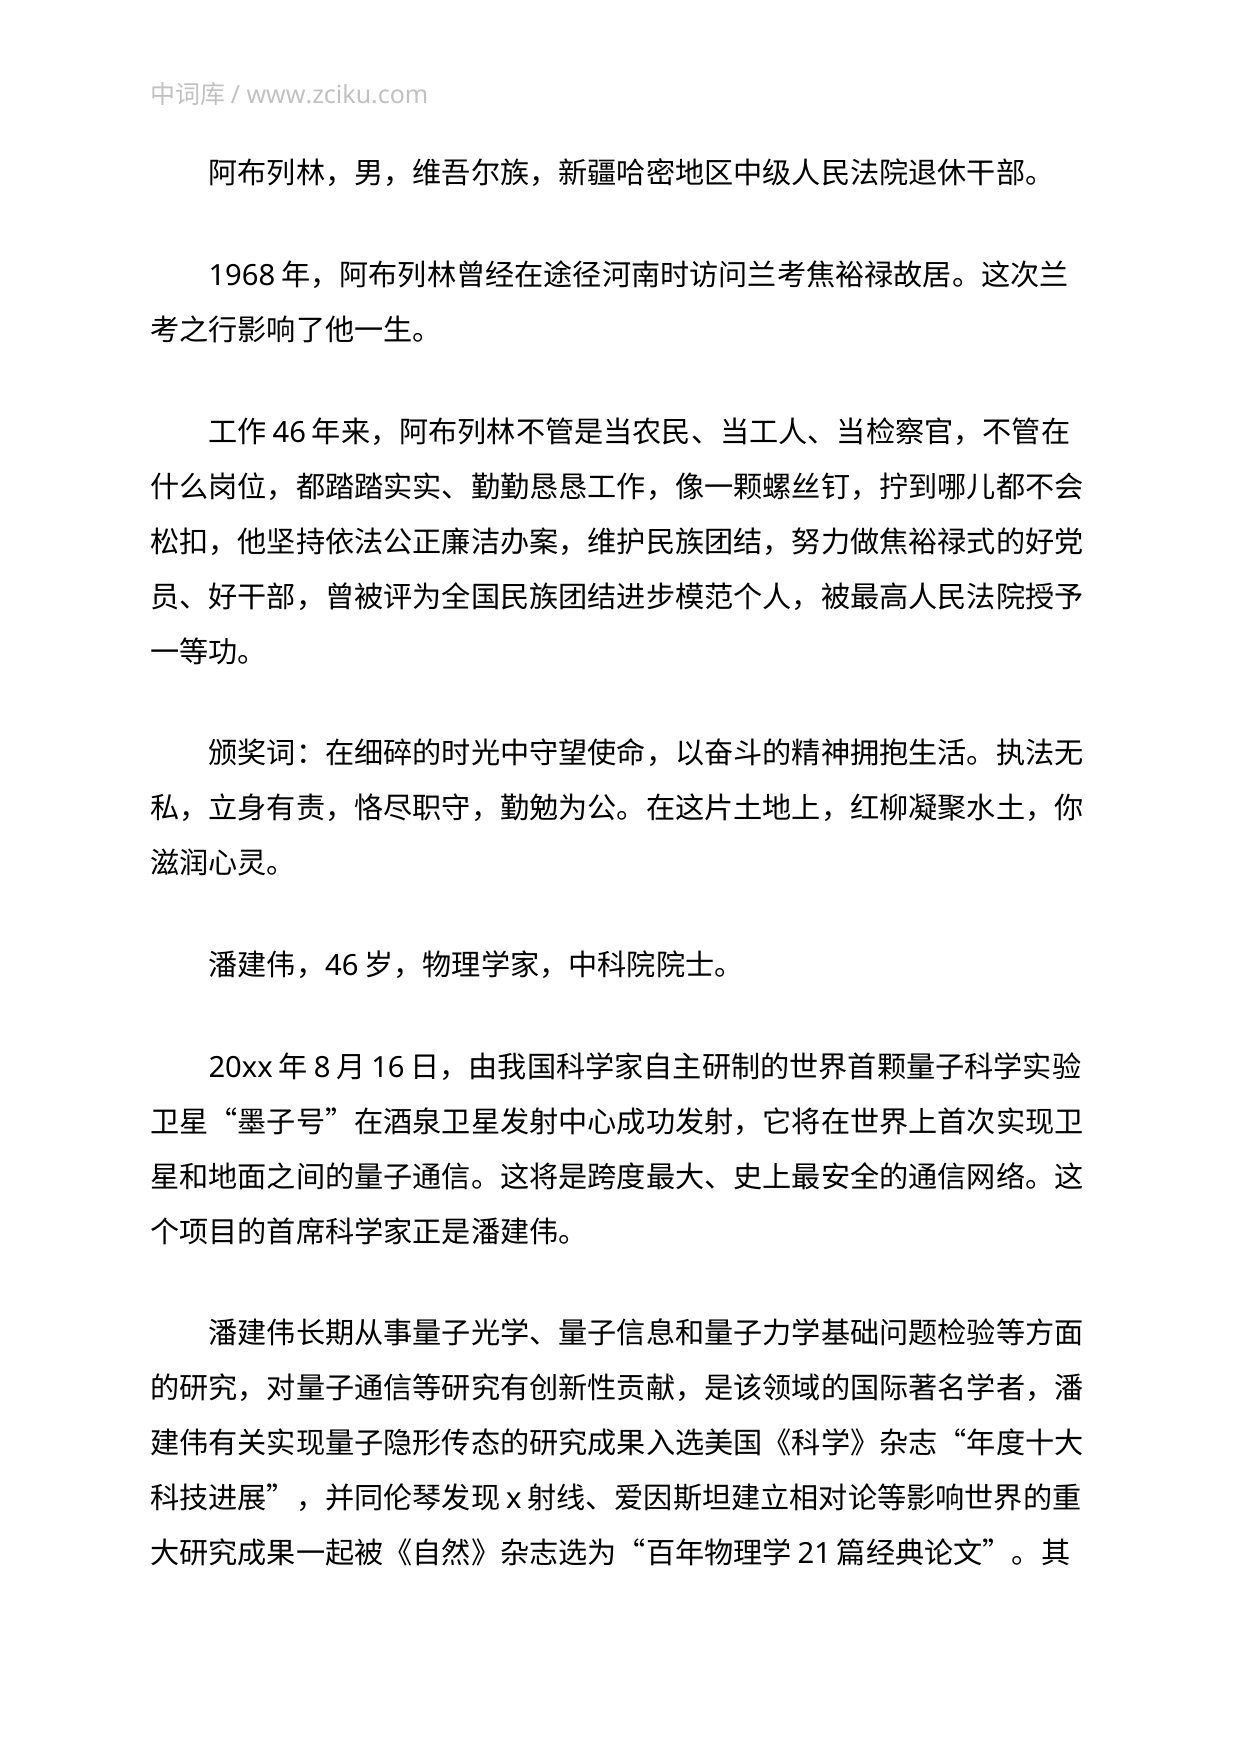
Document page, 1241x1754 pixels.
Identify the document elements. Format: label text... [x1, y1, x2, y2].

text 颁奖词：在细碎的时光中守望使命，以奋斗的精神拥抱生活。执法无私，立身有责，恪尽职守，勤勉为公。在这片土地上，红柳凝聚水土，你滋润心灵。 [150, 730, 1090, 882]
text 工作46年来，阿布列林不管是当农民、当工人、当检察官，不管在什么岗位，都踏踏实实、勤勤恳恳工作，像一颗螺丝钉，拧到哪儿都不会松扣，他坚持依法公正廉洁办案，维护民族团结，努力做焦裕禄式的好党员、好干部，曾被评为全国民族团结进步模范个人，被最高人民法院授予一等功。 [150, 408, 1090, 671]
text 潘建伟，46岁，物理学家，中科院院士。 [150, 942, 1090, 984]
text 20xx年8月16日，由我国科学家自主研制的世界首颗量子科学实验卫星“墨子号”在酒泉卫星发射中心成功发射，它将在世界上首次实现卫星和地面之间的量子通信。这将是跨度最大、史上最安全的通信网络。这个项目的首席科学家正是潘建伟。 [150, 1043, 1090, 1251]
text 阿布列林，男，维吾尔族，新疆哈密地区中级人民法院退休干部。 [150, 150, 1090, 192]
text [150, 1310, 1090, 1572]
text 1968年，阿布列林曾经在途径河南时访问兰考焦裕禄故居。这次兰考之行影响了他一生。 [150, 252, 1090, 349]
